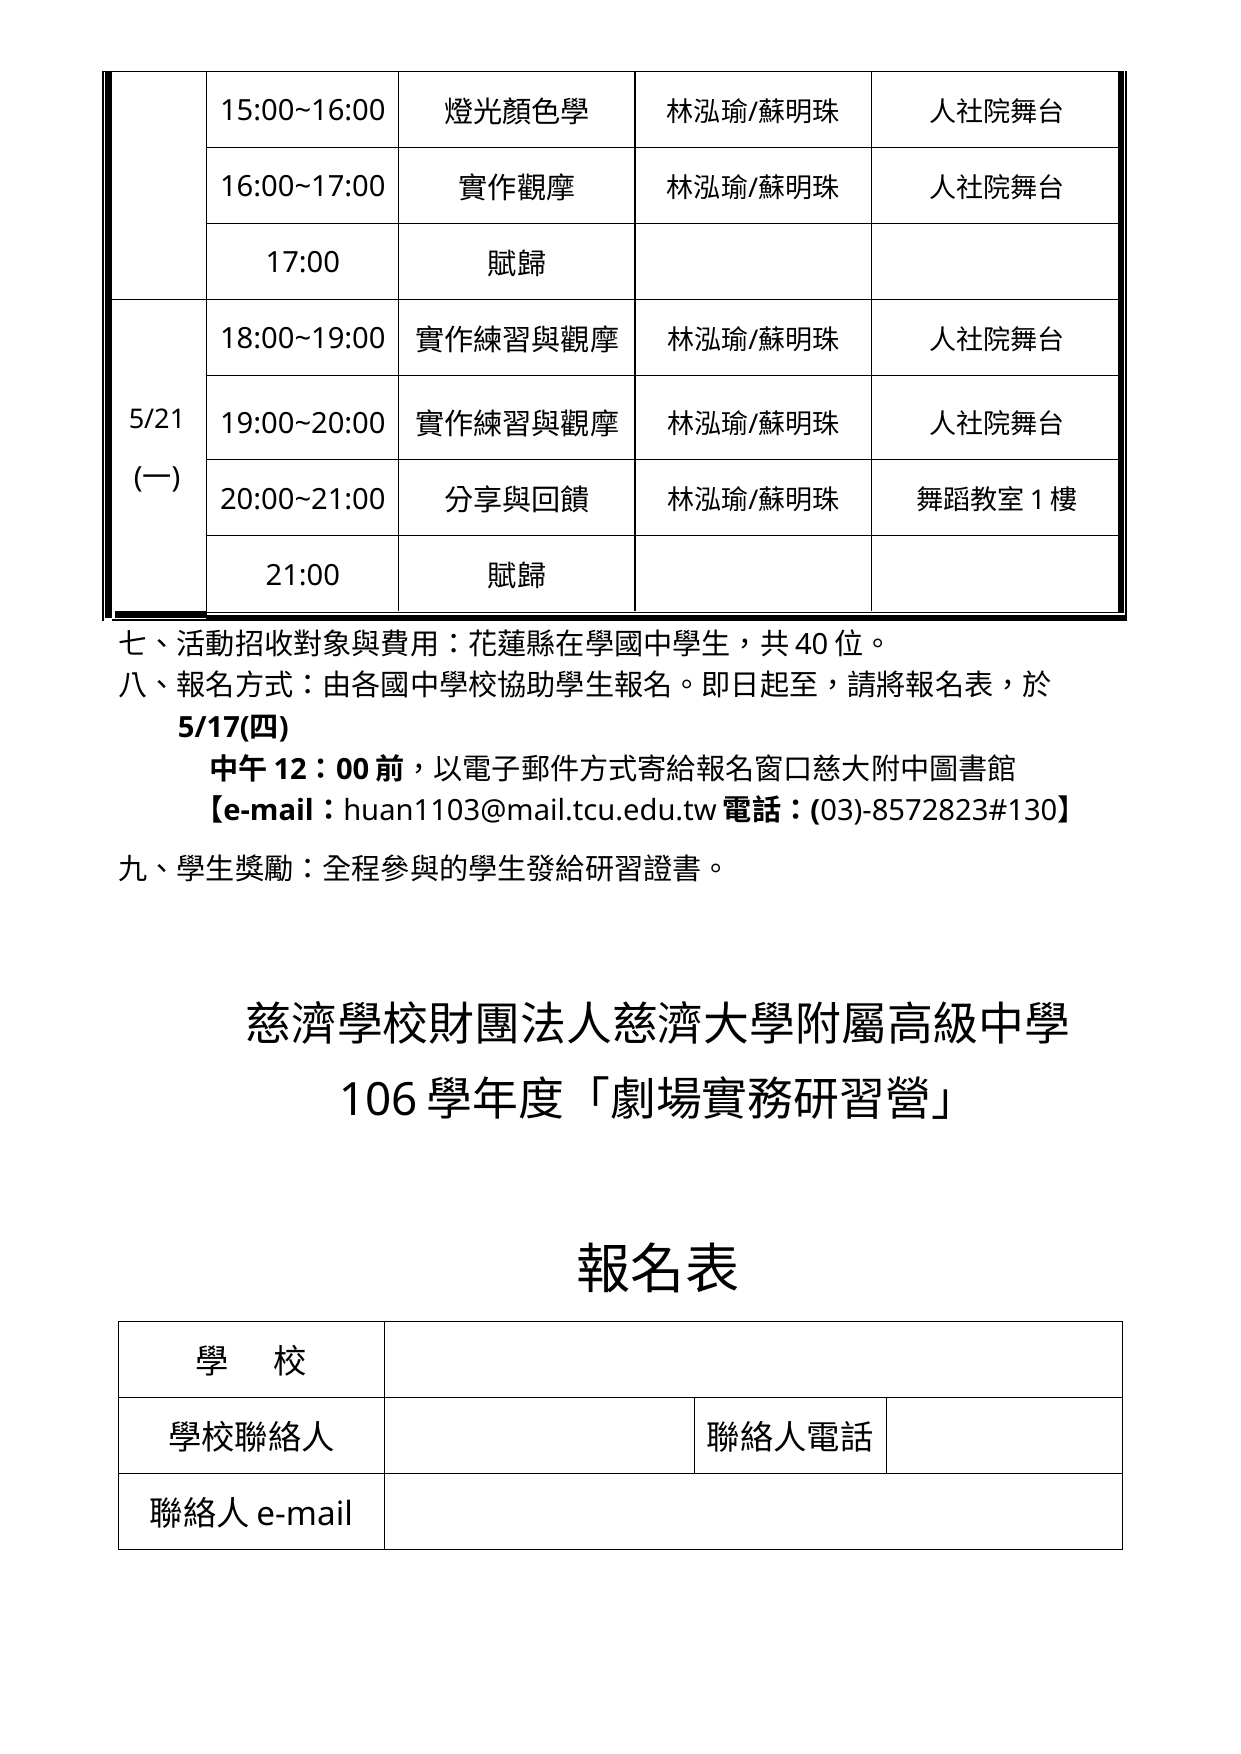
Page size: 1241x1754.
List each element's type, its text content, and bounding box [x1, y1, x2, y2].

table_cell 16:00~17:00 [207, 148, 398, 223]
table_cell 林泓瑜/蘇明珠 [636, 300, 871, 375]
table_cell 人社院舞台 [872, 300, 1118, 375]
table_cell [636, 224, 871, 299]
table_cell 21:00 [207, 536, 398, 611]
table_cell 舞蹈教室1樓 [872, 460, 1118, 535]
table_cell [385, 1474, 1122, 1549]
table_cell 15:00~16:00 [207, 72, 398, 147]
text 慈濟學校財團法人慈濟大學附屬高級中學 [193, 983, 1122, 1058]
table_cell 18:00~19:00 [207, 300, 398, 375]
table_cell 分享與回饋 [399, 460, 634, 535]
table_cell 19:00~20:00 [207, 376, 398, 459]
table_cell [385, 1398, 694, 1473]
table_cell 實作練習與觀摩 [399, 300, 634, 375]
table_cell 學校聯絡人 [119, 1398, 384, 1473]
table_cell 林泓瑜/蘇明珠 [636, 376, 871, 459]
table_cell 燈光顏色學 [399, 72, 634, 147]
text 七、活動招收對象與費用：花蓮縣在學國中學生，共40位。 [118, 621, 1122, 662]
table_cell 賦歸 [399, 536, 634, 611]
text 106學年度「劇場實務研習營」 [193, 1058, 1122, 1133]
table_cell [872, 224, 1118, 299]
table_cell 20:00~21:00 [207, 460, 398, 535]
text 九、學生獎勵：全程參與的學生發給研習證書。 [118, 829, 1122, 904]
table_cell [872, 536, 1118, 611]
table_cell 17:00 [207, 224, 398, 299]
table_cell 林泓瑜/蘇明珠 [636, 148, 871, 223]
table_cell 5/21 (一) [112, 300, 206, 611]
table_cell 人社院舞台 [872, 72, 1118, 147]
text 中午12：00前，以電子郵件方式寄給報名窗口慈大附中圖書館 [118, 746, 1122, 787]
table_cell 人社院舞台 [872, 376, 1118, 459]
table_header [385, 1322, 1122, 1397]
table_cell [636, 536, 871, 611]
table_cell 賦歸 [399, 224, 634, 299]
table_cell 實作練習與觀摩 [399, 376, 634, 459]
table_cell 聯絡人電話 [695, 1398, 886, 1473]
table_header 學 校 [119, 1322, 384, 1397]
table_cell 林泓瑜/蘇明珠 [636, 460, 871, 535]
table_cell 林泓瑜/蘇明珠 [636, 72, 871, 147]
text 【e-mail：huan1103@mail.tcu.edu.tw電話：(03)-8572823#130】 [118, 787, 1122, 829]
table_cell [887, 1398, 1122, 1473]
table_cell 人社院舞台 [872, 148, 1118, 223]
text 報名表 [193, 1208, 1122, 1321]
table_cell 聯絡人e-mail [119, 1474, 384, 1549]
text 八、報名方式：由各國中學校協助學生報名。即日起至，請將報名表，於5/17(四) [118, 662, 1122, 746]
table_cell 實作觀摩 [399, 148, 634, 223]
